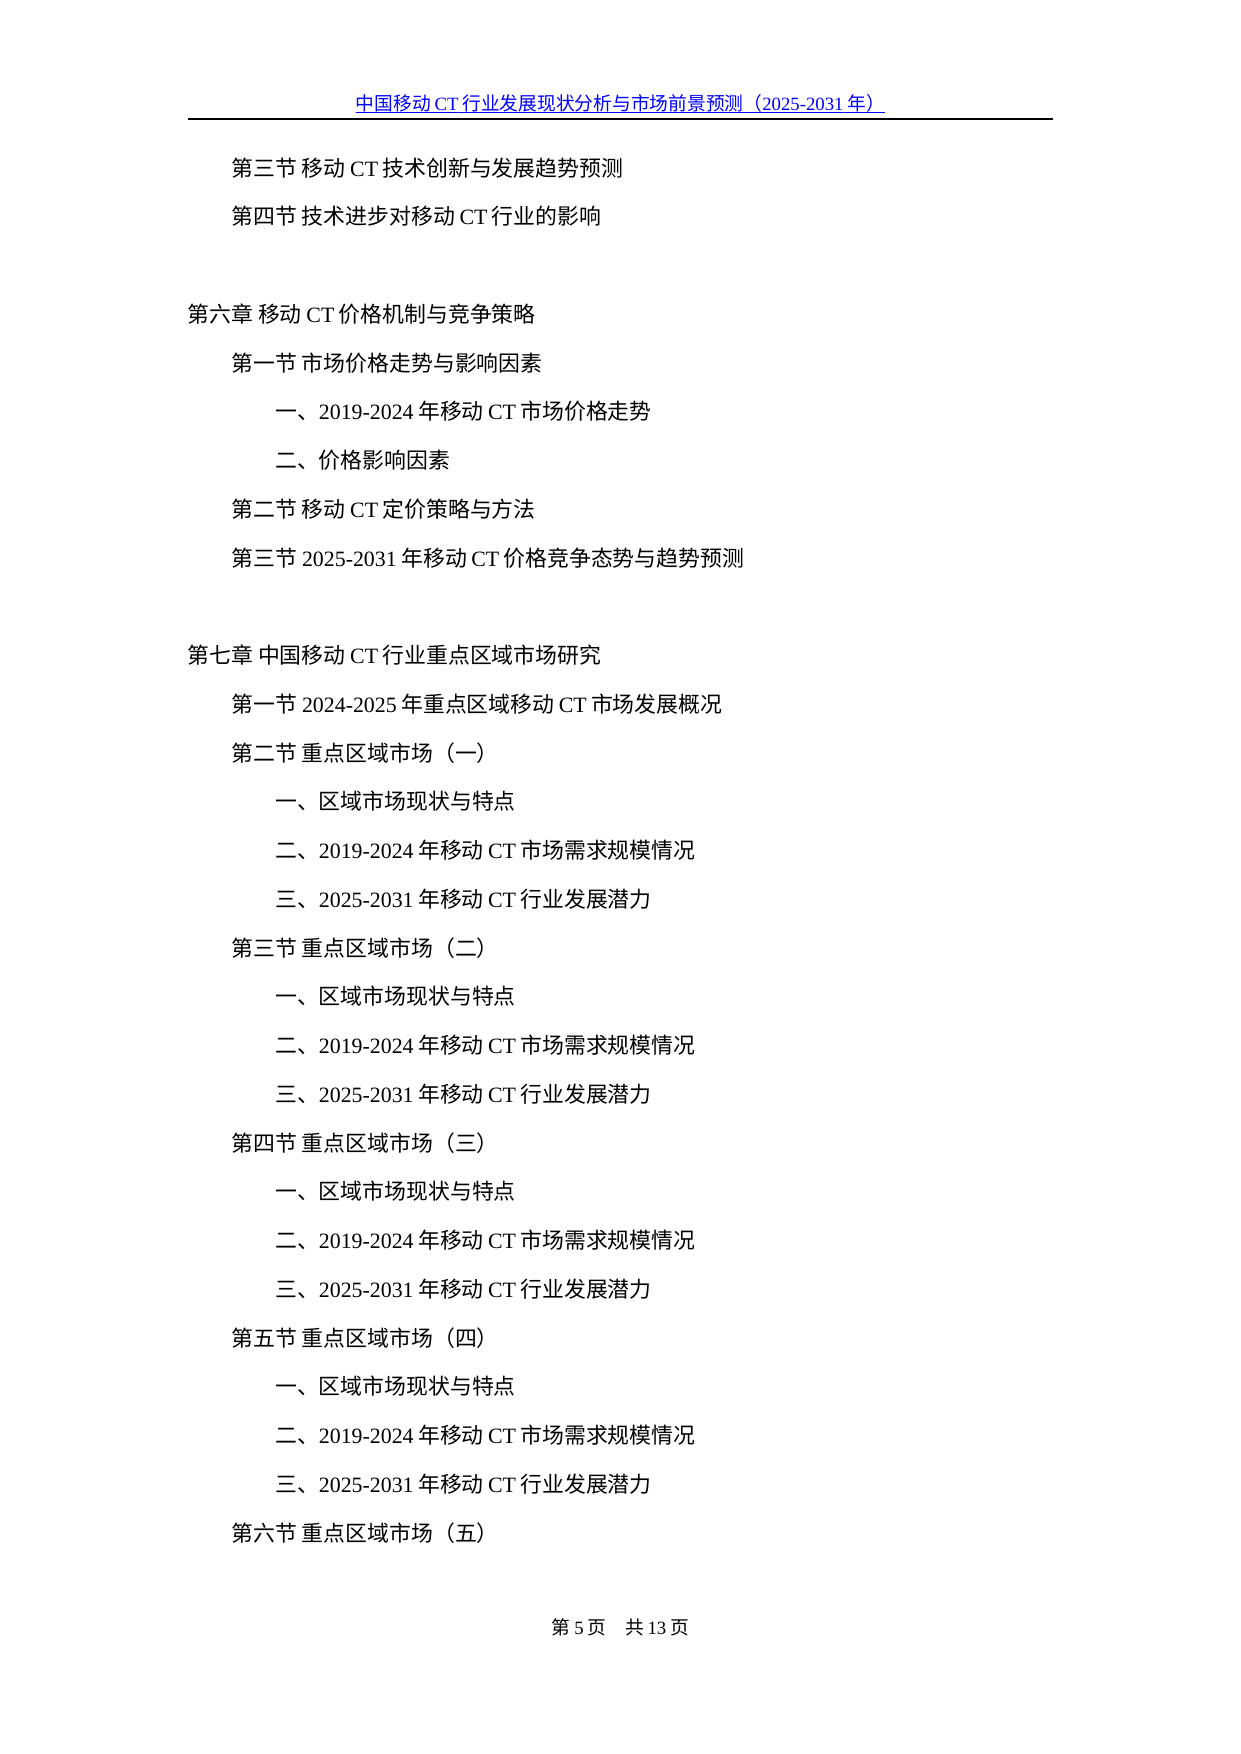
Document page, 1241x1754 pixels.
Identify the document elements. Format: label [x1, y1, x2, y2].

text [187, 150, 1053, 1548]
